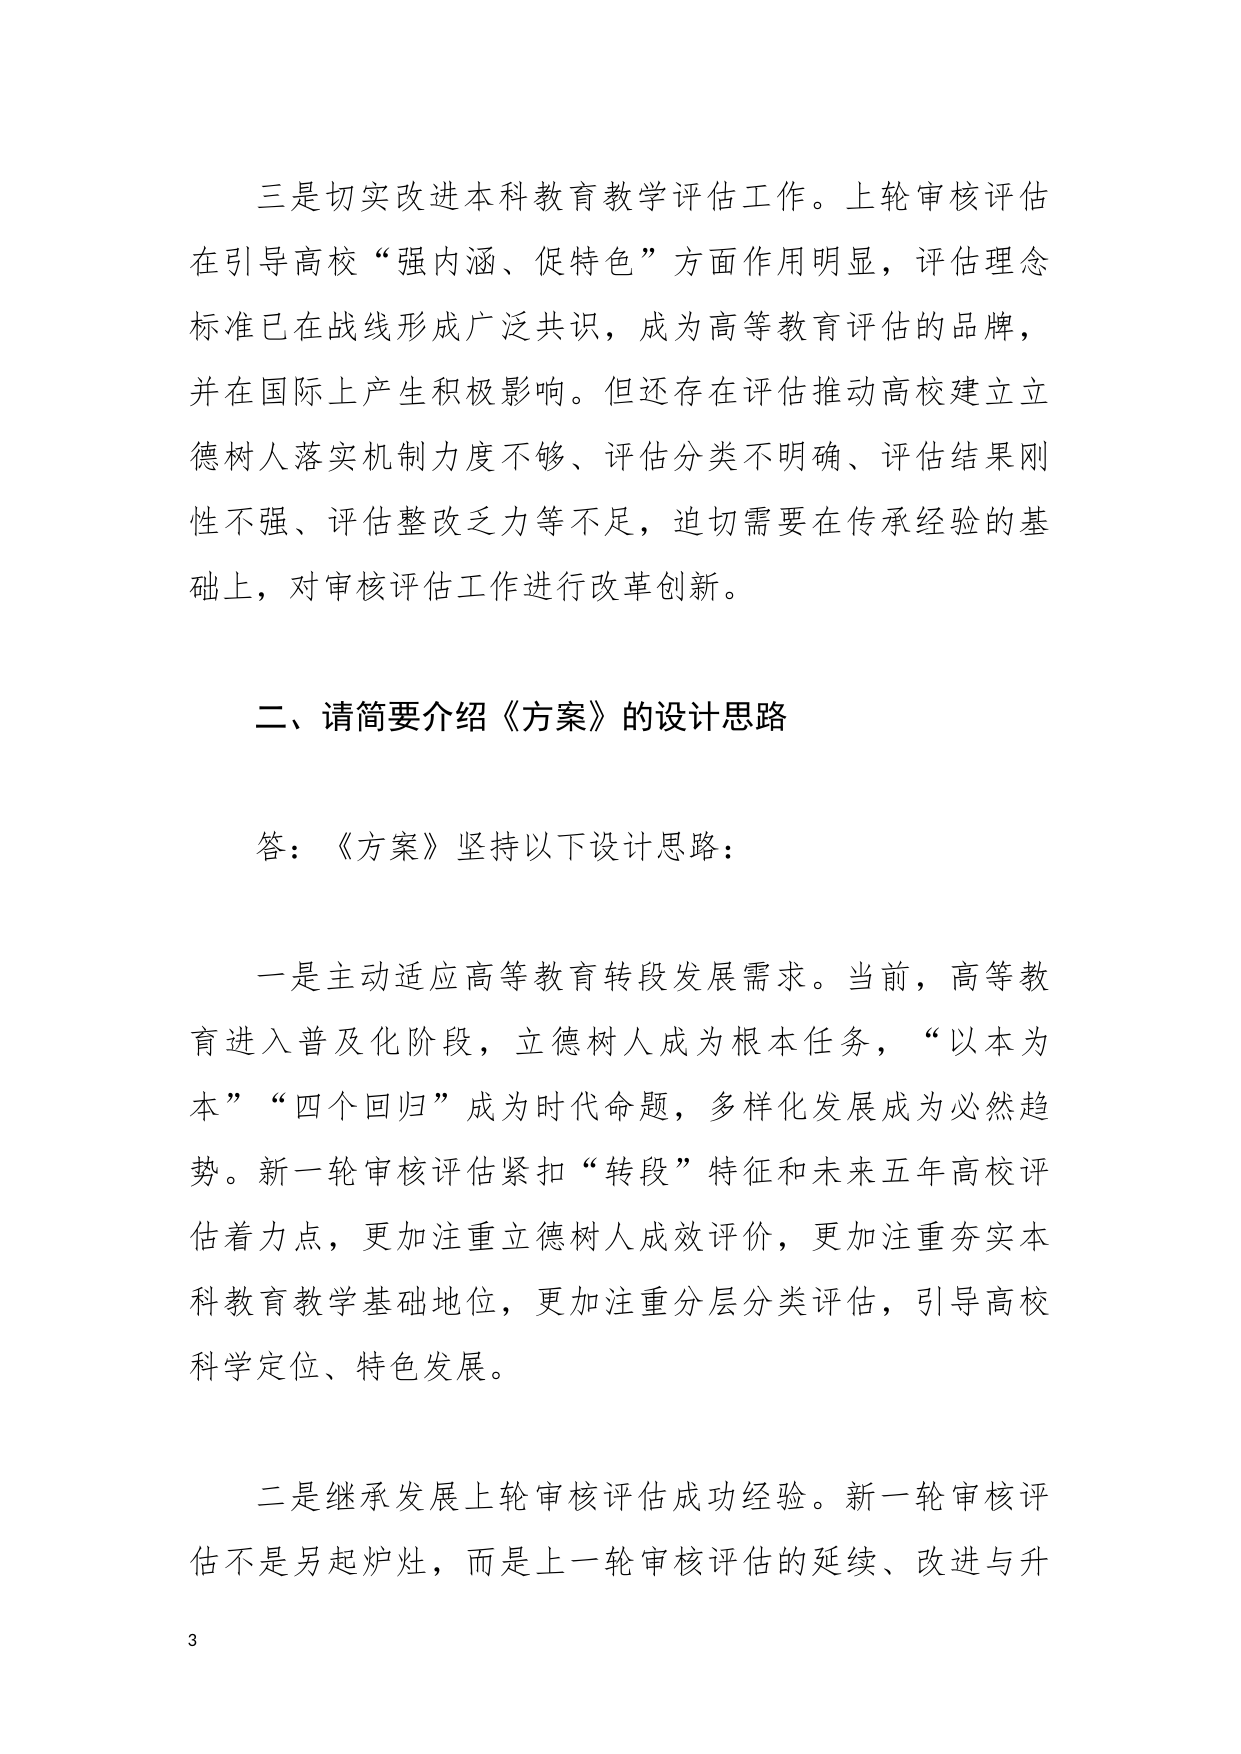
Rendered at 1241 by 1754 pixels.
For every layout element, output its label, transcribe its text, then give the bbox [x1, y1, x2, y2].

text 三是切实改进本科教育教学评估工作。上轮审核评估在引导高校“强内涵、促特色”方面作用明显，评估理念标准已在战线形成广泛共识，成为高等教育评估的品牌，并在国际上产生积极影响。但还存在评估推动高校建立立德树人落实机制力度不够、评估分类不明确、评估结果刚性不强、评估整改乏力等不足，迫切需要在传承经验的基础上，对审核评估工作进行改革创新。 [187, 162, 1053, 617]
text 答：《方案》坚持以下设计思路： [187, 812, 1053, 877]
text 二、请简要介绍《方案》的设计思路 [187, 682, 1053, 747]
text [187, 1462, 1053, 1592]
text 一是主动适应高等教育转段发展需求。当前，高等教育进入普及化阶段，立德树人成为根本任务，“以本为本”“四个回归”成为时代命题，多样化发展成为必然趋势。新一轮审核评估紧扣“转段”特征和未来五年高校评估着力点，更加注重立德树人成效评价，更加注重夯实本科教育教学基础地位，更加注重分层分类评估，引导高校科学定位、特色发展。 [187, 942, 1053, 1397]
